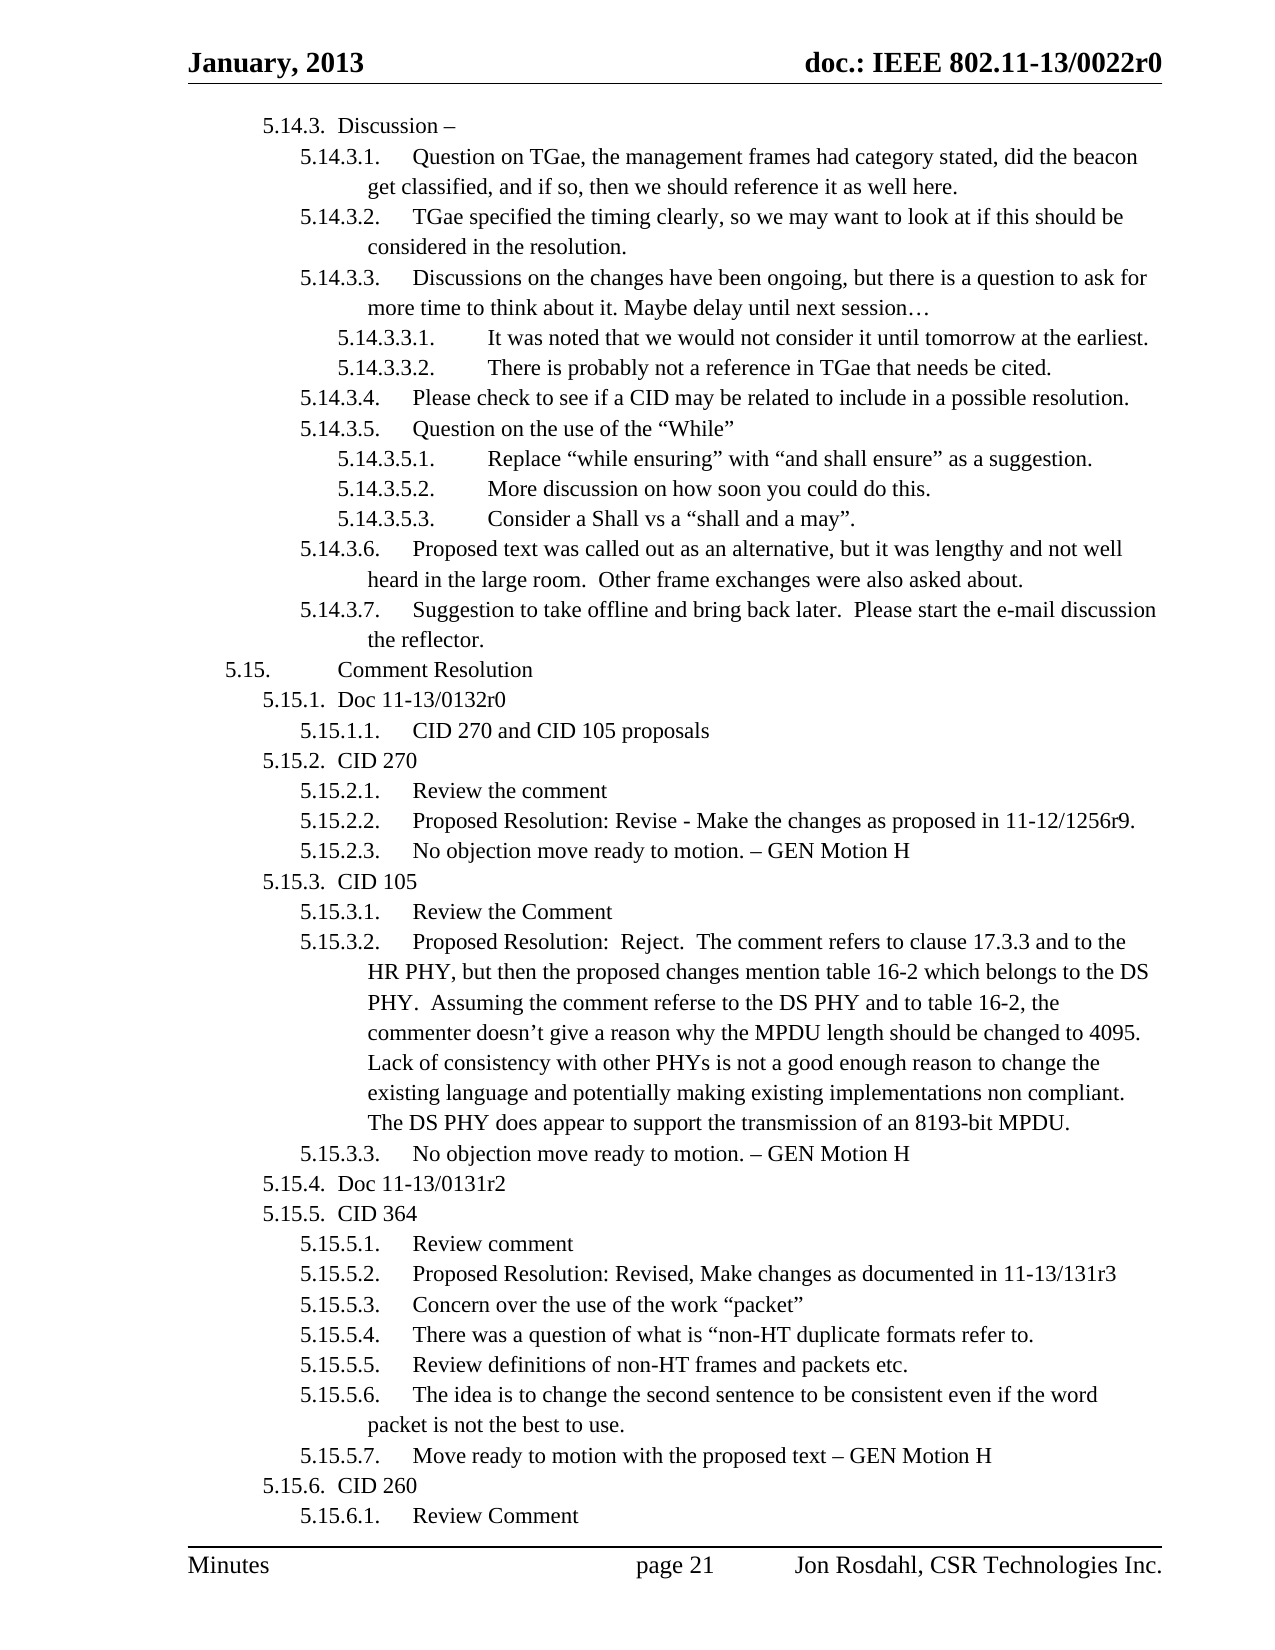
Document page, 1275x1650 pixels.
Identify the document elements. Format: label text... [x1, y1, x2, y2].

list TGae specified the timing clearly, so we may want to look at if this should be considered in the resolution. [300, 203, 1162, 260]
list Review definitions of non-HT frames and packets etc. [300, 1351, 1162, 1377]
list Move ready to motion with the proposed text – GEN Motion H [300, 1442, 1162, 1468]
list Question on TGae, the management frames had category stated, did the beacon get classified, and if so, then we should reference it as well here. [300, 143, 1162, 199]
list The idea is to change the second sentence to be consistent even if the word packet is not the best to use. [300, 1381, 1162, 1438]
list It was noted that we would not consider it until tomorrow at the earliest. [337, 324, 1162, 350]
list More discussion on how soon you could do this. [337, 475, 1162, 501]
list Please check to see if a CID may be related to include in a possible resolution. [300, 384, 1162, 411]
list There is probably not a reference in TGae that needs be cited. [337, 354, 1162, 381]
list CID 105 [262, 868, 1162, 894]
list Review Comment [300, 1502, 1162, 1528]
list Review comment [300, 1230, 1162, 1257]
list Discussion – [262, 112, 1162, 139]
list No objection move ready to motion. – GEN Motion H [300, 1139, 1162, 1166]
list Comment Resolution [225, 656, 1162, 683]
list Review the Comment [300, 898, 1162, 924]
list CID 364 [262, 1200, 1162, 1226]
list Doc 11-13/0131r2 [262, 1170, 1162, 1196]
list CID 270 [262, 747, 1162, 773]
list Consider a Shall vs a “shall and a may”. [337, 505, 1162, 532]
list Suggestion to take offline and bring back later. Please start the e-mail discussion the reflector. [300, 596, 1162, 652]
list CID 260 [262, 1472, 1162, 1498]
list Concern over the use of the work “packet” [300, 1291, 1162, 1317]
list CID 270 and CID 105 proposals [300, 717, 1162, 743]
list Proposed Resolution: Reject. The comment refers to clause 17.3.3 and to the HR PHY, but then the proposed changes mention table 16-2 which belongs to the DS PHY. Assuming the comment referse to the DS PHY and to table 16-2, the commenter doesn’t give a reason why the MPDU length should be changed to 4095. Lack of consistency with other PHYs is not a good enough reason to change the existing language and potentially making existing implementations non compliant. The DS PHY does appear to support the transmission of an 8193-bit MPDU. [300, 928, 1162, 1136]
list Replace “while ensuring” with “and shall ensure” as a suggestion. [337, 445, 1162, 471]
list Review the comment [300, 777, 1162, 803]
list There was a question of what is “non-HT duplicate formats refer to. [300, 1321, 1162, 1347]
list Proposed Resolution: Revised, Make changes as documented in 11-13/131r3 [300, 1260, 1162, 1287]
list Question on the use of the “While” [300, 414, 1162, 441]
list Proposed text was called out as an alternative, but it was lengthy and not well heard in the large room. Other frame exchanges were also asked about. [300, 535, 1162, 592]
list Doc 11-13/0132r0 [262, 686, 1162, 713]
list Discussions on the changes have been ongoing, but there is a question to ask for more time to think about it. Maybe delay until next session… [300, 263, 1162, 320]
list No objection move ready to motion. – GEN Motion H [300, 837, 1162, 864]
list Proposed Resolution: Revise - Make the changes as proposed in 11-12/1256r9. [300, 807, 1162, 834]
